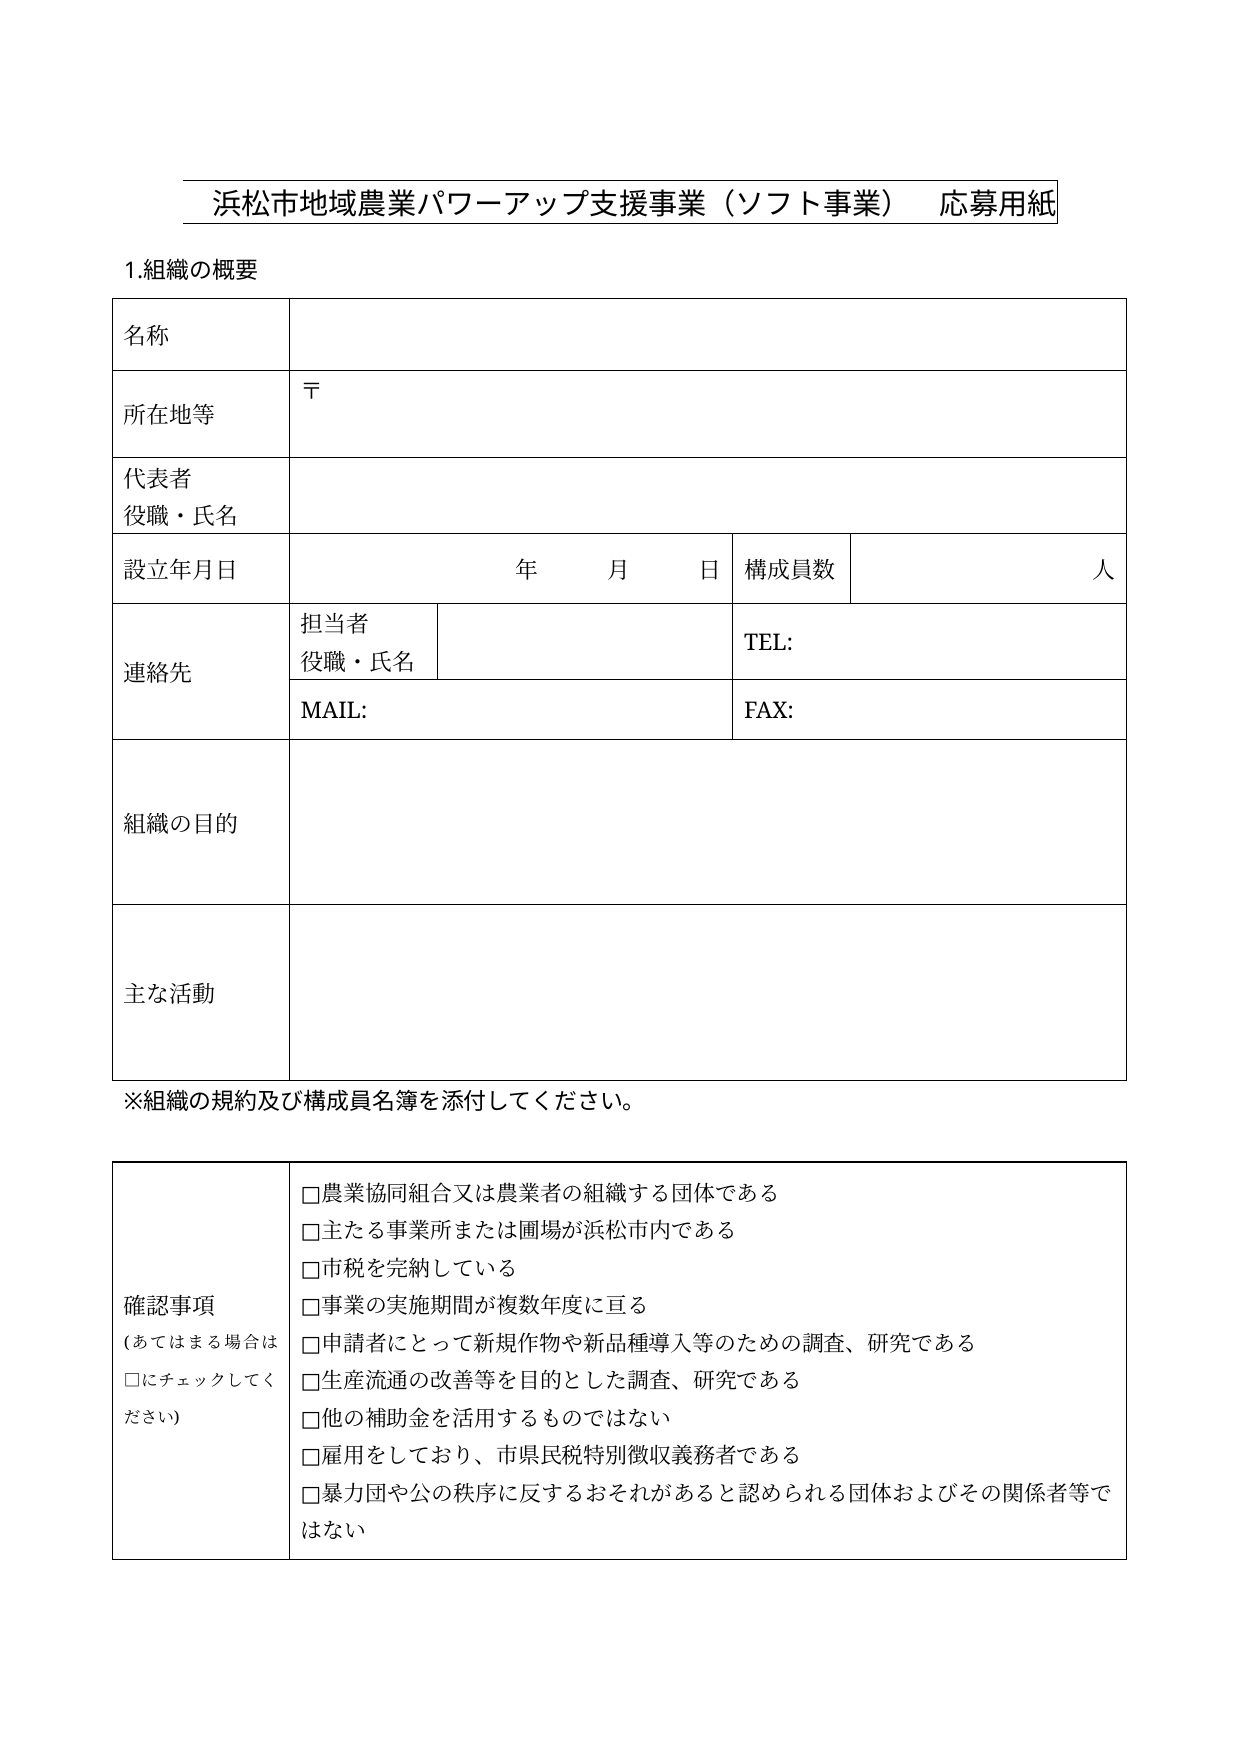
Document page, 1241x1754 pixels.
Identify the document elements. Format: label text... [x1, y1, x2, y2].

table_cell 所在地等 [113, 371, 289, 457]
table_cell [290, 905, 1126, 1080]
table_cell 担当者 役職・氏名 [290, 604, 437, 679]
table_cell 組織の目的 [113, 740, 289, 904]
table_cell 〒 [290, 371, 1126, 457]
table_cell [290, 458, 1126, 533]
table_cell MAIL: [290, 680, 732, 739]
table_cell 代表者 役職・氏名 [113, 458, 289, 533]
table_cell FAX: [733, 680, 1126, 739]
table_cell ※組織の規約及び構成員名簿を添付してください。 [113, 1081, 1127, 1161]
table_cell 主な活動 [113, 905, 289, 1080]
table_cell 構成員数 [733, 534, 850, 603]
table_cell TEL: [733, 604, 1126, 679]
table_cell [290, 740, 1126, 904]
table_cell 名称 [113, 299, 289, 370]
table_cell [438, 604, 732, 679]
table_cell □農業協同組合又は農業者の組織する団体である □主たる事業所または圃場が浜松市内である □市税を完納している □事業の実施期間が複数年度に亘る □申請者にとって新規作物や新品種導入等のための調査、研究である □生産流通の改善等を目的とした調査、研究である □他の補助金を活用するものではない □雇用をしており、市県民税特別徴収義務者である □暴力団や公の秩序に反するおそれがあると認められる団体およびその関係者等ではない [290, 1163, 1126, 1559]
table_cell 連絡先 [113, 604, 289, 739]
text 浜松市地域農業パワーアップ支援事業（ソフト事業） 応募用紙 [112, 164, 1128, 239]
table_cell 年 月 日 [290, 534, 732, 603]
table_cell 人 [851, 534, 1126, 603]
table_cell 確認事項 (あてはまる場合は□にチェックしてください) [113, 1163, 289, 1559]
table_cell [290, 299, 1126, 370]
table_cell 設立年月日 [113, 534, 289, 603]
table_header 1.組織の概要 [113, 240, 1127, 298]
